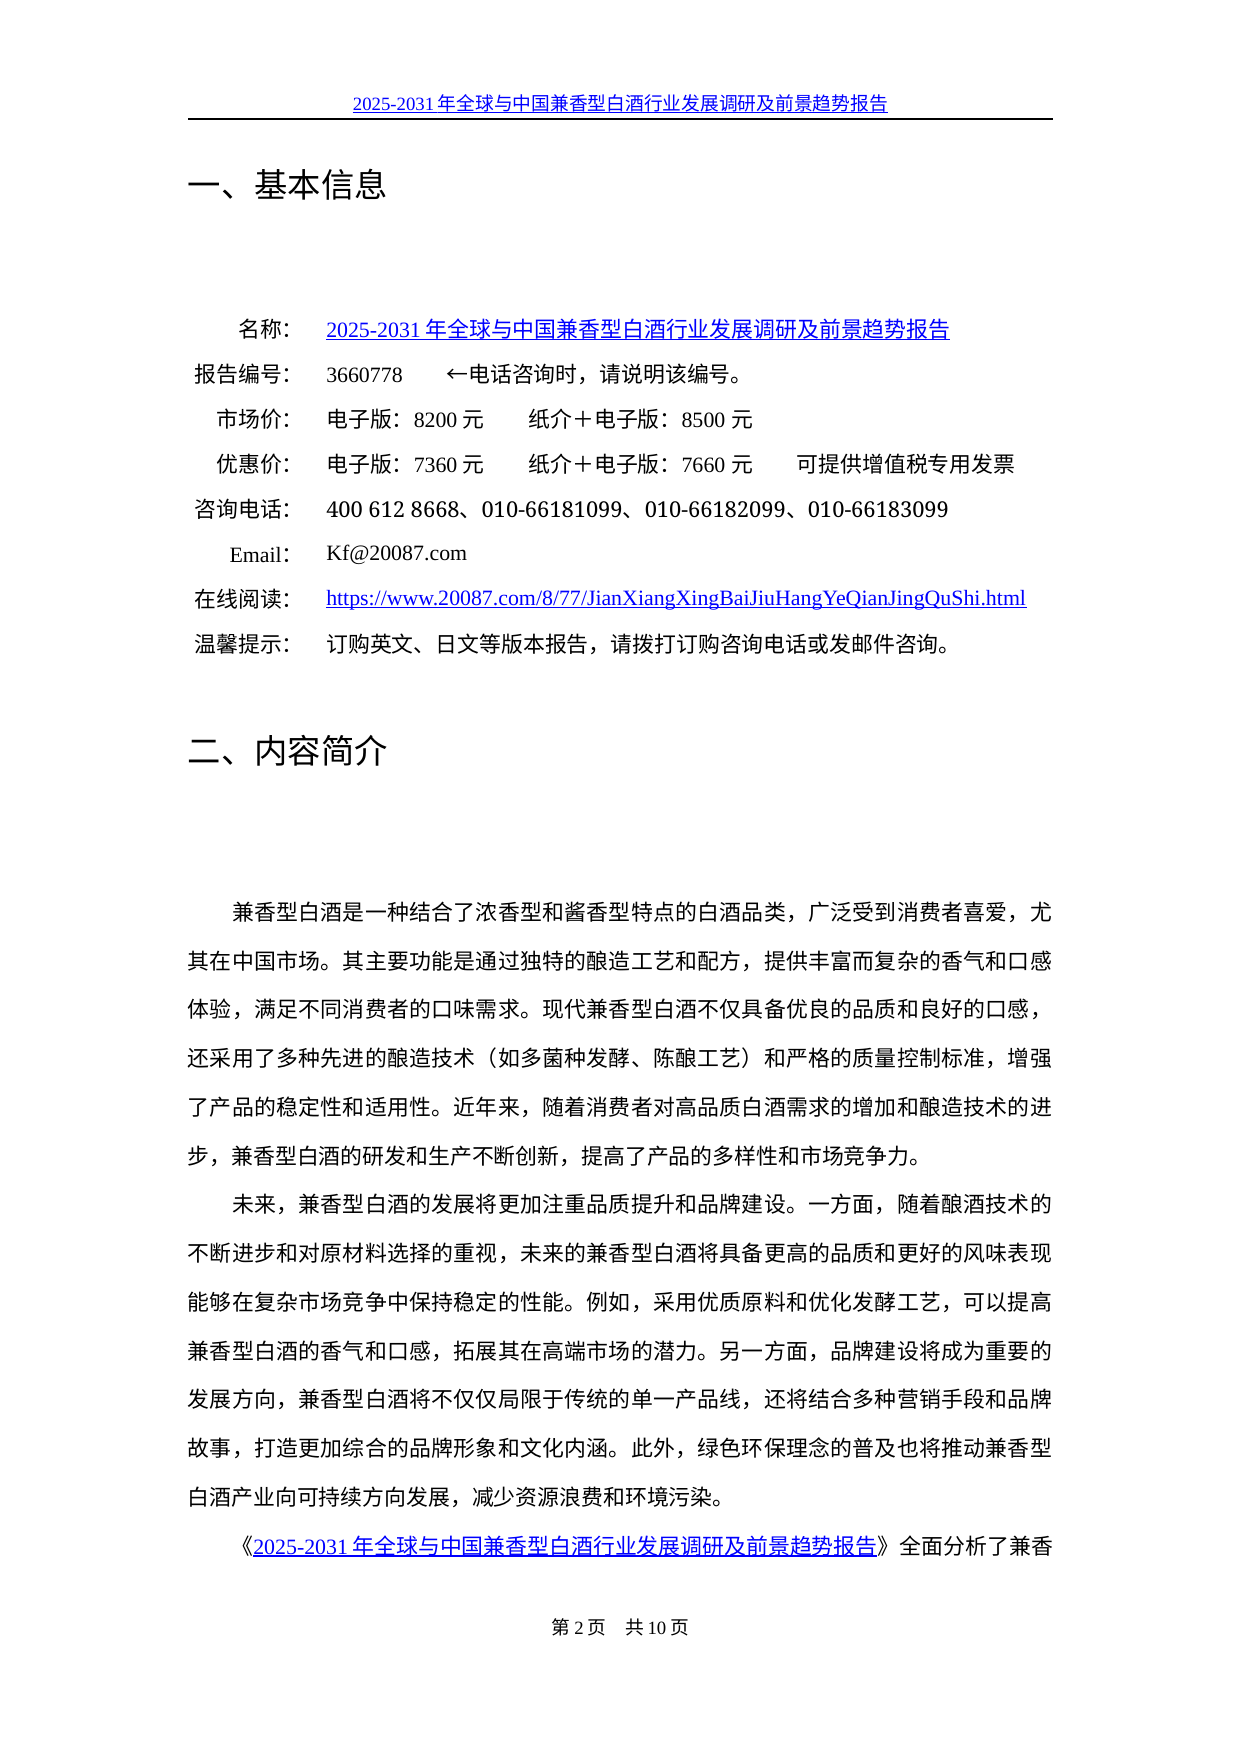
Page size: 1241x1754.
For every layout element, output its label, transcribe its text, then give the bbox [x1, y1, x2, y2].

table_cell 400 612 8668、010-66181099、010-66182099、010-66183099 [315, 492, 1073, 537]
table_header 2025-2031年全球与中国兼香型白酒行业发展调研及前景趋势报告 [315, 312, 1073, 357]
table_cell [315, 582, 1073, 627]
table_cell 咨询电话： [167, 492, 315, 537]
table_cell 报告编号： [167, 357, 315, 402]
title 一、基本信息 [187, 150, 1053, 215]
table_cell 订购英文、日文等版本报告，请拨打订购咨询电话或发邮件咨询。 [315, 627, 1073, 672]
table_cell 在线阅读： [167, 582, 315, 627]
table_cell 温馨提示： [167, 627, 315, 672]
table_cell 市场价： [167, 402, 315, 447]
table_cell 3660778 ←电话咨询时，请说明该编号。 [315, 357, 1073, 402]
table_header 名称： [167, 312, 315, 357]
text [187, 894, 1053, 1561]
table_cell 优惠价： [167, 447, 315, 492]
table_cell 电子版：8200 元 纸介＋电子版：8500 元 [315, 402, 1073, 447]
table_cell Kf@20087.com [315, 537, 1073, 582]
table_cell 电子版：7360 元 纸介＋电子版：7660 元 可提供增值税专用发票 [315, 447, 1073, 492]
table_cell Email： [167, 537, 315, 582]
title 二、内容简介 [187, 717, 1053, 782]
